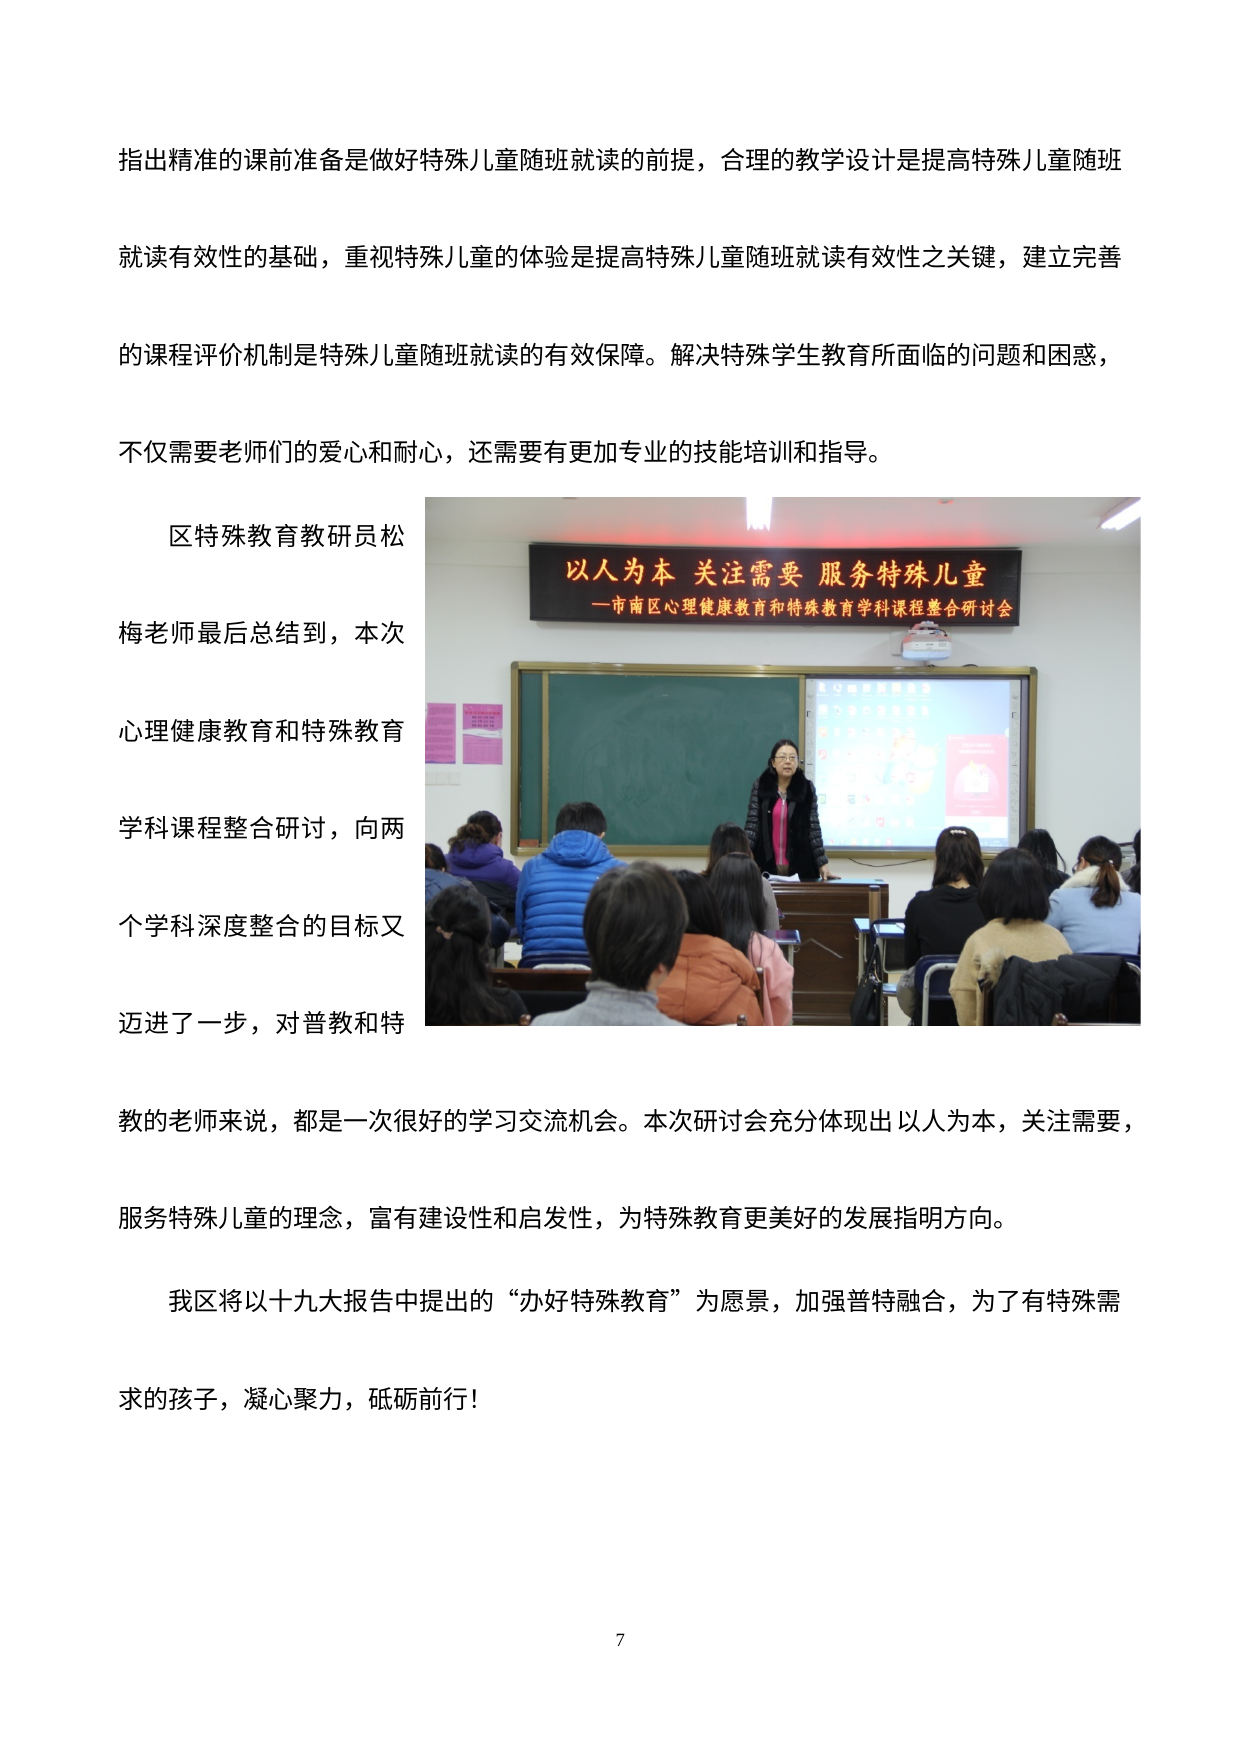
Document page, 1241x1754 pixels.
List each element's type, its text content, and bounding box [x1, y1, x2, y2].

text 我区将以十九大报告中提出的“办好特殊教育”为愿景，加强普特融合，为了有特殊需求的孩子，凝心聚力，砥砺前行！ [118, 1267, 1122, 1430]
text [118, 126, 1122, 483]
picture [425, 497, 1141, 1026]
